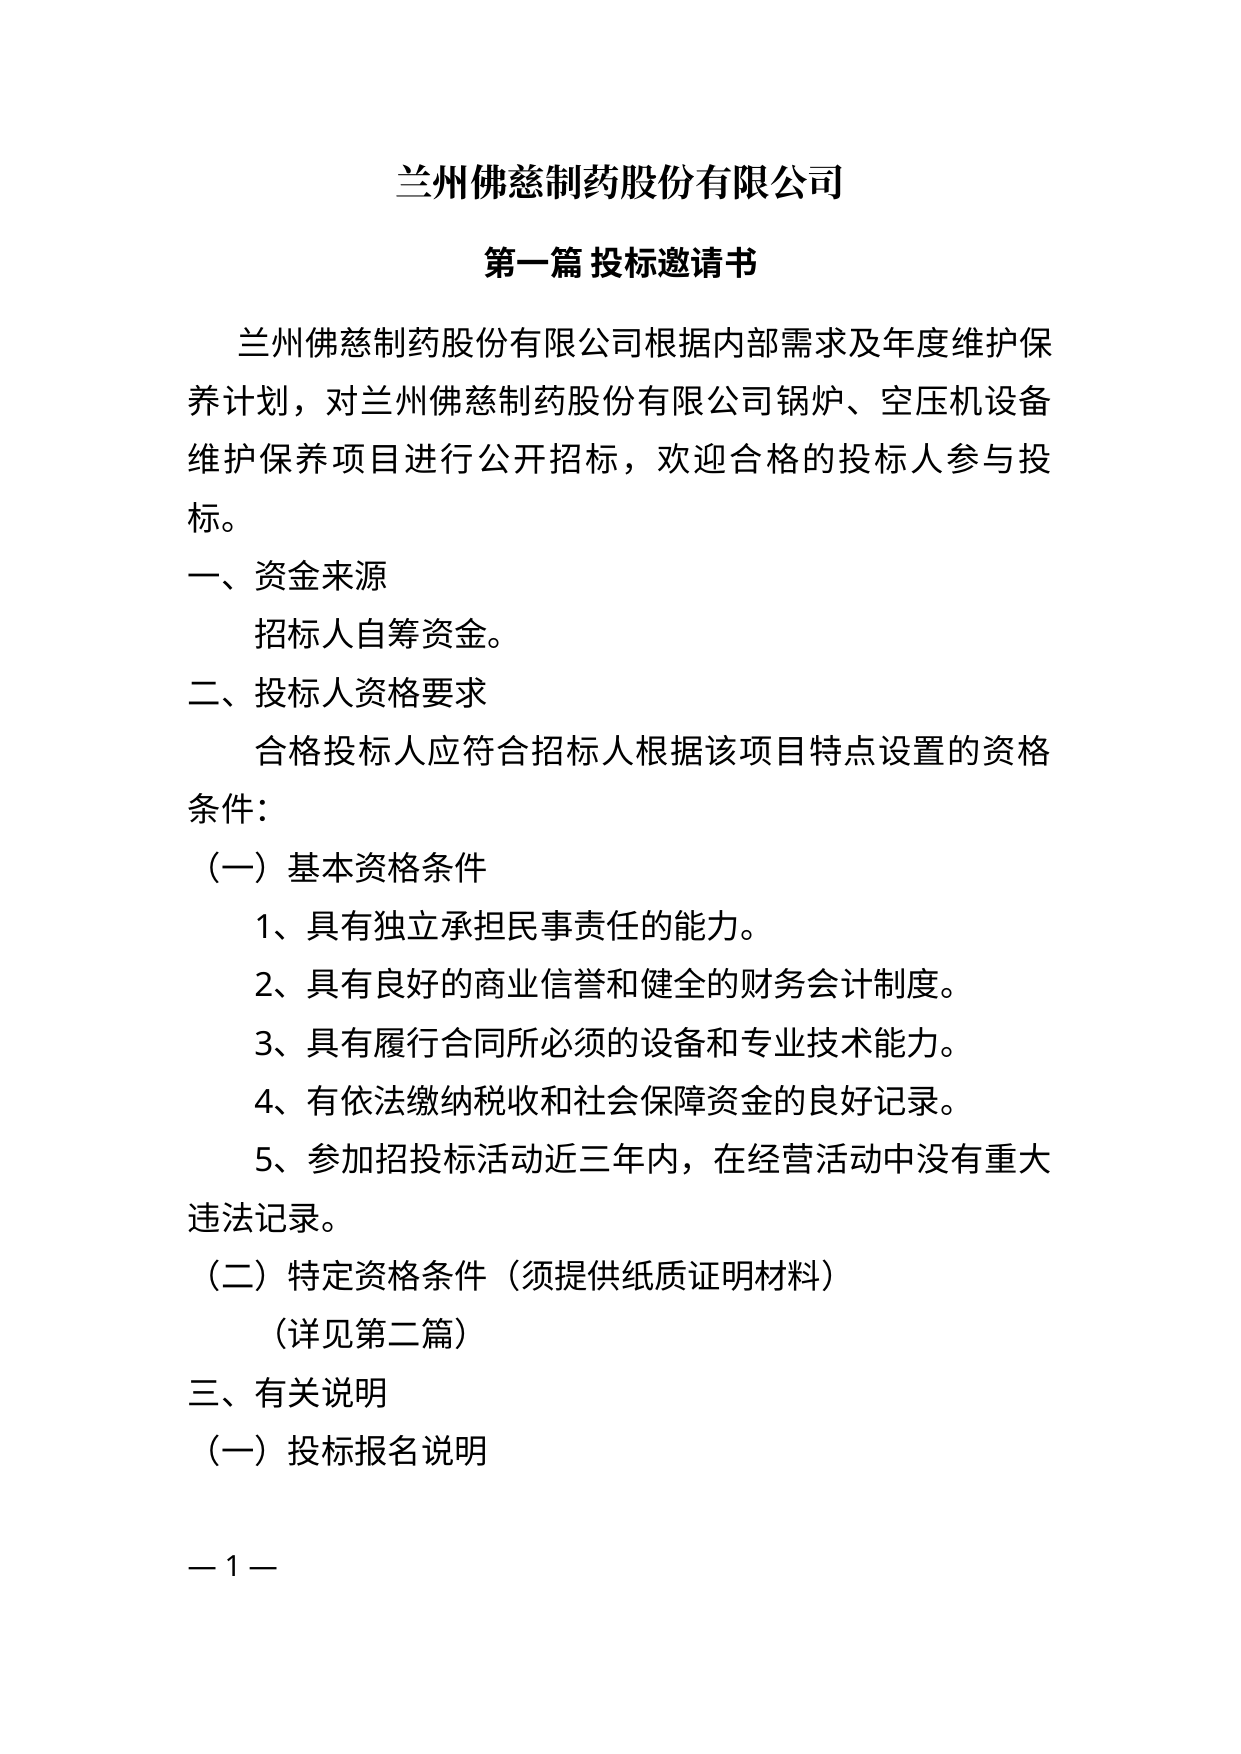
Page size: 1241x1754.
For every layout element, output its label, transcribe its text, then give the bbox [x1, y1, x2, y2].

text （二）特定资格条件（须提供纸质证明材料） [187, 1242, 1053, 1300]
text 合格投标人应符合招标人根据该项目特点设置的资格条件： [187, 717, 1053, 833]
text 二、投标人资格要求 [187, 658, 1053, 717]
text 兰州佛慈制药股份有限公司 [187, 150, 1053, 208]
text 4、有依法缴纳税收和社会保障资金的良好记录。 [187, 1067, 1053, 1125]
text （详见第二篇） [187, 1300, 1053, 1358]
text 3、具有履行合同所必须的设备和专业技术能力。 [187, 1008, 1053, 1067]
text 招标人自筹资金。 [187, 600, 1053, 658]
text 2、具有良好的商业信誉和健全的财务会计制度。 [187, 950, 1053, 1008]
text 第一篇 投标邀请书 [187, 229, 1053, 287]
text （一）基本资格条件 [187, 833, 1053, 892]
text 三、有关说明 [187, 1358, 1053, 1417]
text （一）投标报名说明 [187, 1417, 1053, 1475]
text 一、资金来源 [187, 542, 1053, 600]
text 1、具有独立承担民事责任的能力。 [187, 892, 1053, 950]
text 兰州佛慈制药股份有限公司根据内部需求及年度维护保养计划，对兰州佛慈制药股份有限公司锅炉、空压机设备维护保养项目进行公开招标，欢迎合格的投标人参与投标。 [187, 308, 1053, 542]
text 5、参加招投标活动近三年内，在经营活动中没有重大违法记录。 [187, 1125, 1053, 1242]
